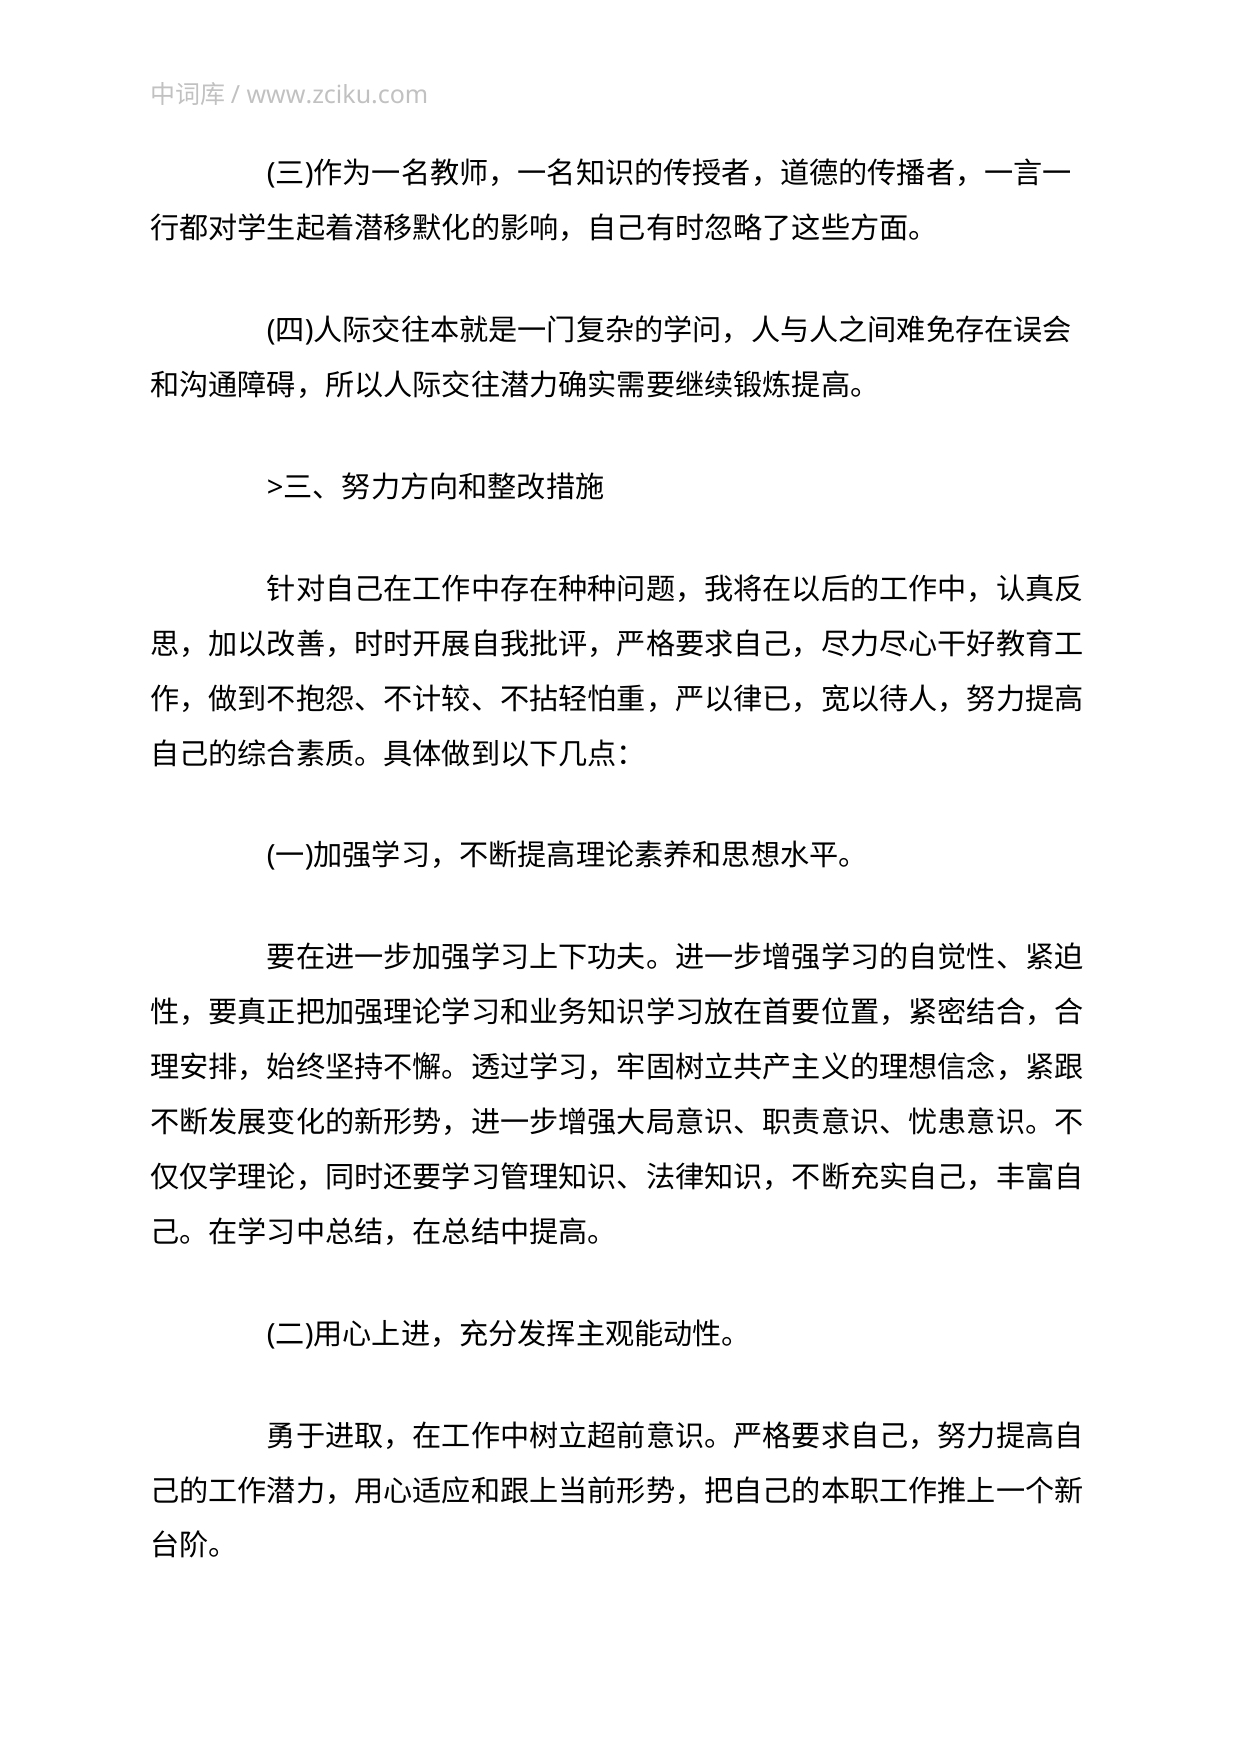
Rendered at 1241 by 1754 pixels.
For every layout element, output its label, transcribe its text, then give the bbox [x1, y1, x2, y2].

text 要在进一步加强学习上下功夫。进一步增强学习的自觉性、紧迫性，要真正把加强理论学习和业务知识学习放在首要位置，紧密结合，合理安排，始终坚持不懈。透过学习，牢固树立共产主义的理想信念，紧跟不断发展变化的新形势，进一步增强大局意识、职责意识、忧患意识。不仅仅学理论，同时还要学习管理知识、法律知识，不断充实自己，丰富自己。在学习中总结，在总结中提高。 [150, 934, 1090, 1251]
text (二)用心上进，充分发挥主观能动性。 [150, 1310, 1090, 1353]
text (一)加强学习，不断提高理论素养和思想水平。 [150, 832, 1090, 874]
text (四)人际交往本就是一门复杂的学问，人与人之间难免存在误会和沟通障碍，所以人际交往潜力确实需要继续锻炼提高。 [150, 307, 1090, 404]
text (三)作为一名教师，一名知识的传授者，道德的传播者，一言一行都对学生起着潜移默化的影响，自己有时忽略了这些方面。 [150, 150, 1090, 247]
text 针对自己在工作中存在种种问题，我将在以后的工作中，认真反思，加以改善，时时开展自我批评，严格要求自己，尽力尽心干好教育工作，做到不抱怨、不计较、不拈轻怕重，严以律已，宽以待人，努力提高自己的综合素质。具体做到以下几点： [150, 566, 1090, 772]
text >三、努力方向和整改措施 [150, 463, 1090, 506]
text 勇于进取，在工作中树立超前意识。严格要求自己，努力提高自己的工作潜力，用心适应和跟上当前形势，把自己的本职工作推上一个新台阶。 [150, 1412, 1090, 1564]
